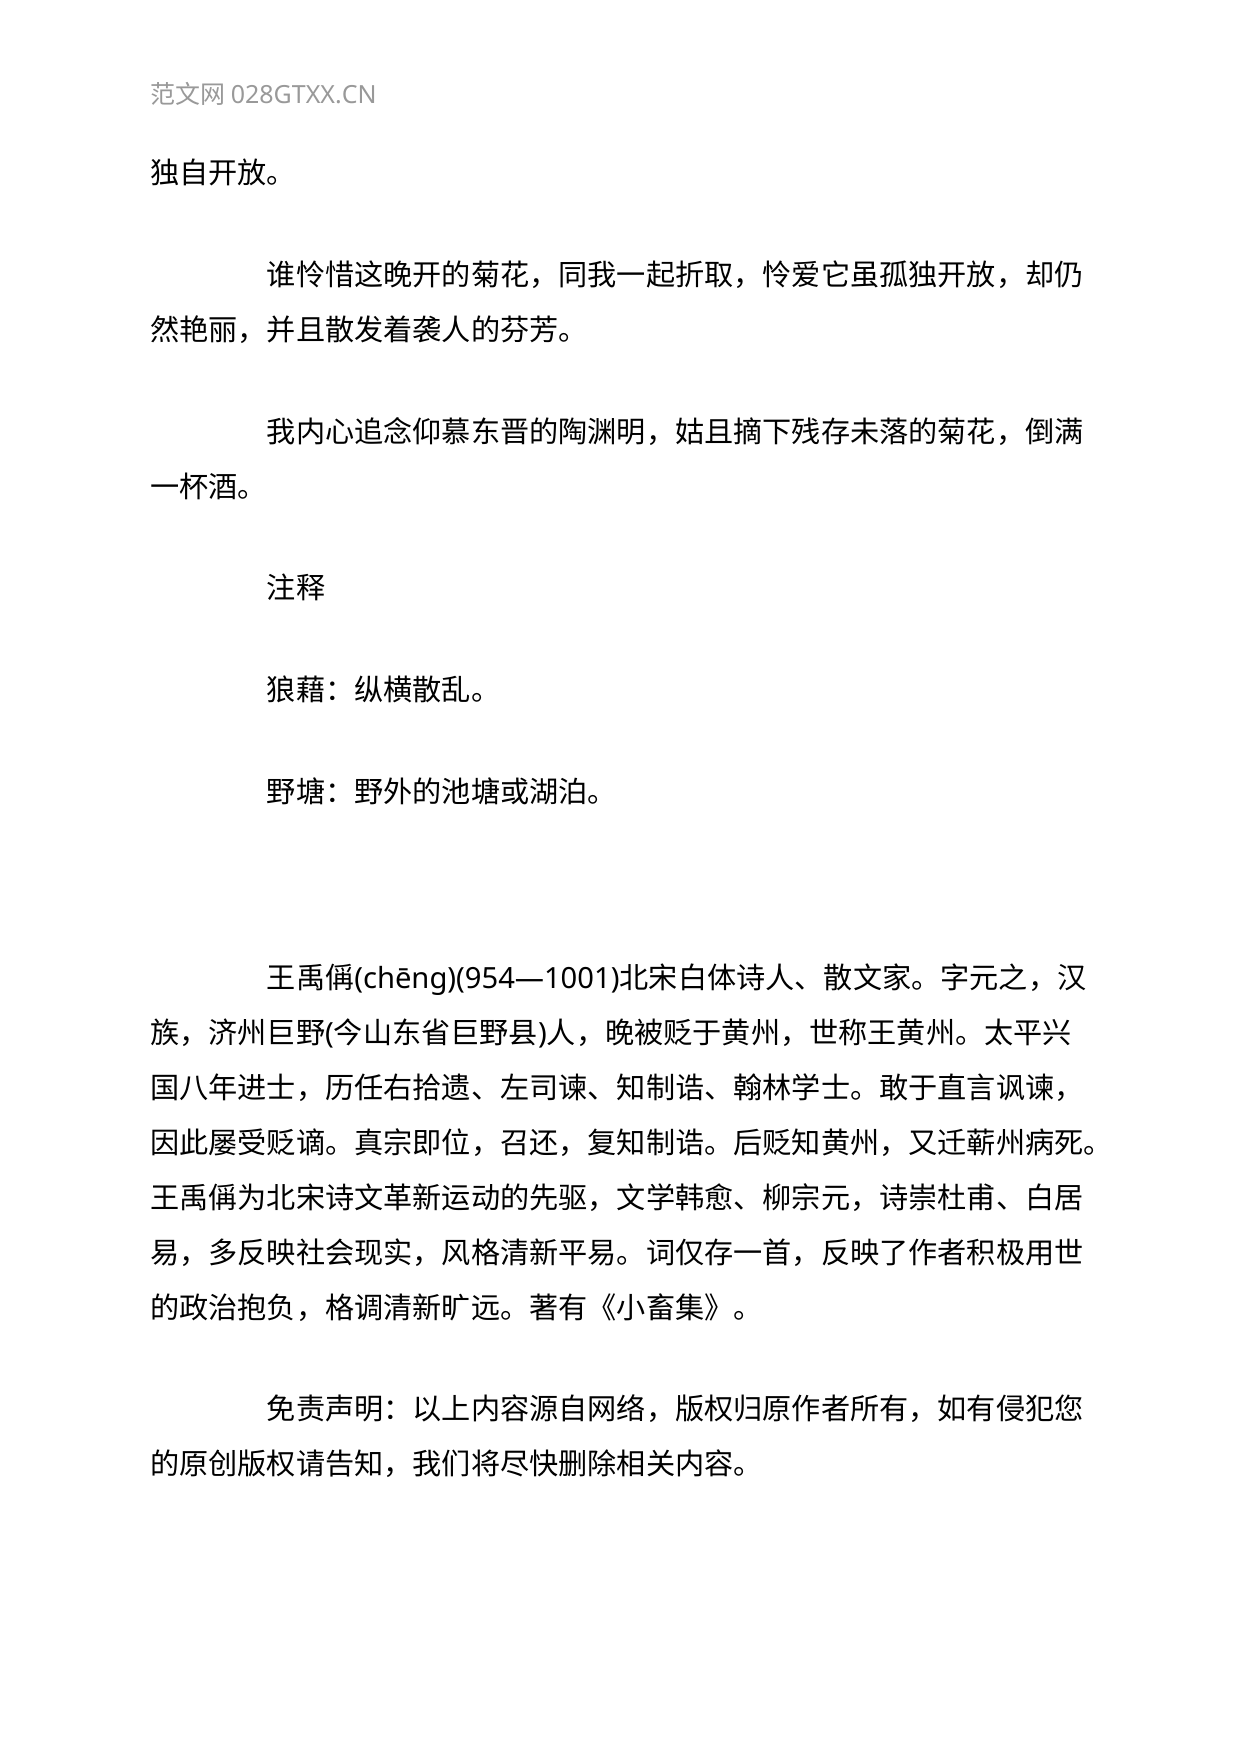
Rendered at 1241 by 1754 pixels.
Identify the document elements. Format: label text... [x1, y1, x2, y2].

text 野塘：野外的池塘或湖泊。 [150, 769, 1090, 811]
text 狼藉：纵横散乱。 [150, 667, 1090, 709]
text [150, 150, 1090, 192]
text 我内心追念仰慕东晋的陶渊明，姑且摘下残存未落的菊花，倒满一杯酒。 [150, 408, 1090, 506]
text 免责声明：以上内容源自网络，版权归原作者所有，如有侵犯您的原创版权请告知，我们将尽快删除相关内容。 [150, 1386, 1090, 1483]
text 注释 [150, 565, 1090, 607]
text 王禹偁(chēng)(954—1001)北宋白体诗人、散文家。字元之，汉族，济州巨野(今山东省巨野县)人，晚被贬于黄州，世称王黄州。太平兴国八年进士，历任右拾遗、左司谏、知制诰、翰林学士。敢于直言讽谏，因此屡受贬谪。真宗即位，召还，复知制诰。后贬知黄州，又迁蕲州病死。王禹偁为北宋诗文革新运动的先驱，文学韩愈、柳宗元，诗崇杜甫、白居易，多反映社会现实，风格清新平易。词仅存一首，反映了作者积极用世的政治抱负，格调清新旷远。著有《小畜集》。 [150, 954, 1090, 1326]
text 谁怜惜这晚开的菊花，同我一起折取，怜爱它虽孤独开放，却仍然艳丽，并且散发着袭人的芬芳。 [150, 252, 1090, 349]
